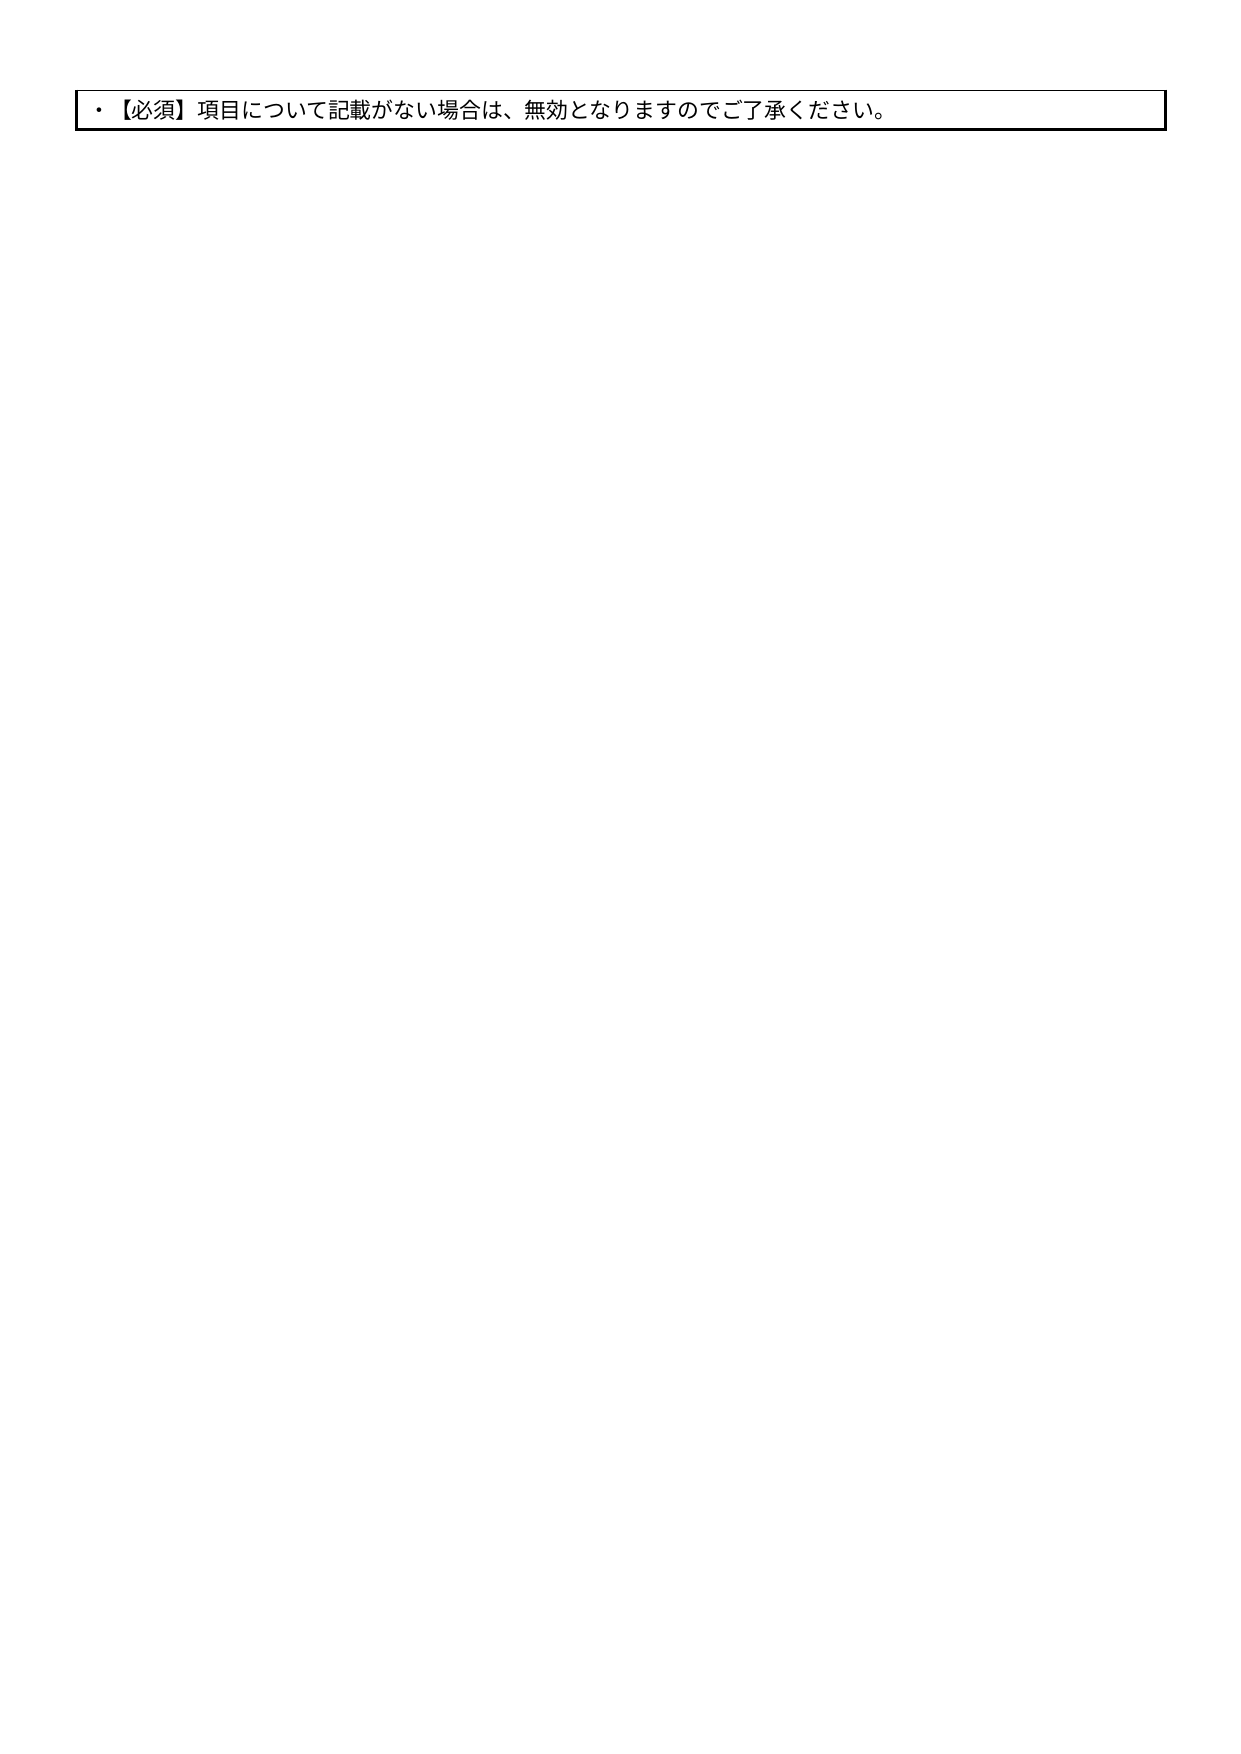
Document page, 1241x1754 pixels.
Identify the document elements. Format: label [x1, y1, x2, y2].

table_cell [78, 91, 1164, 128]
